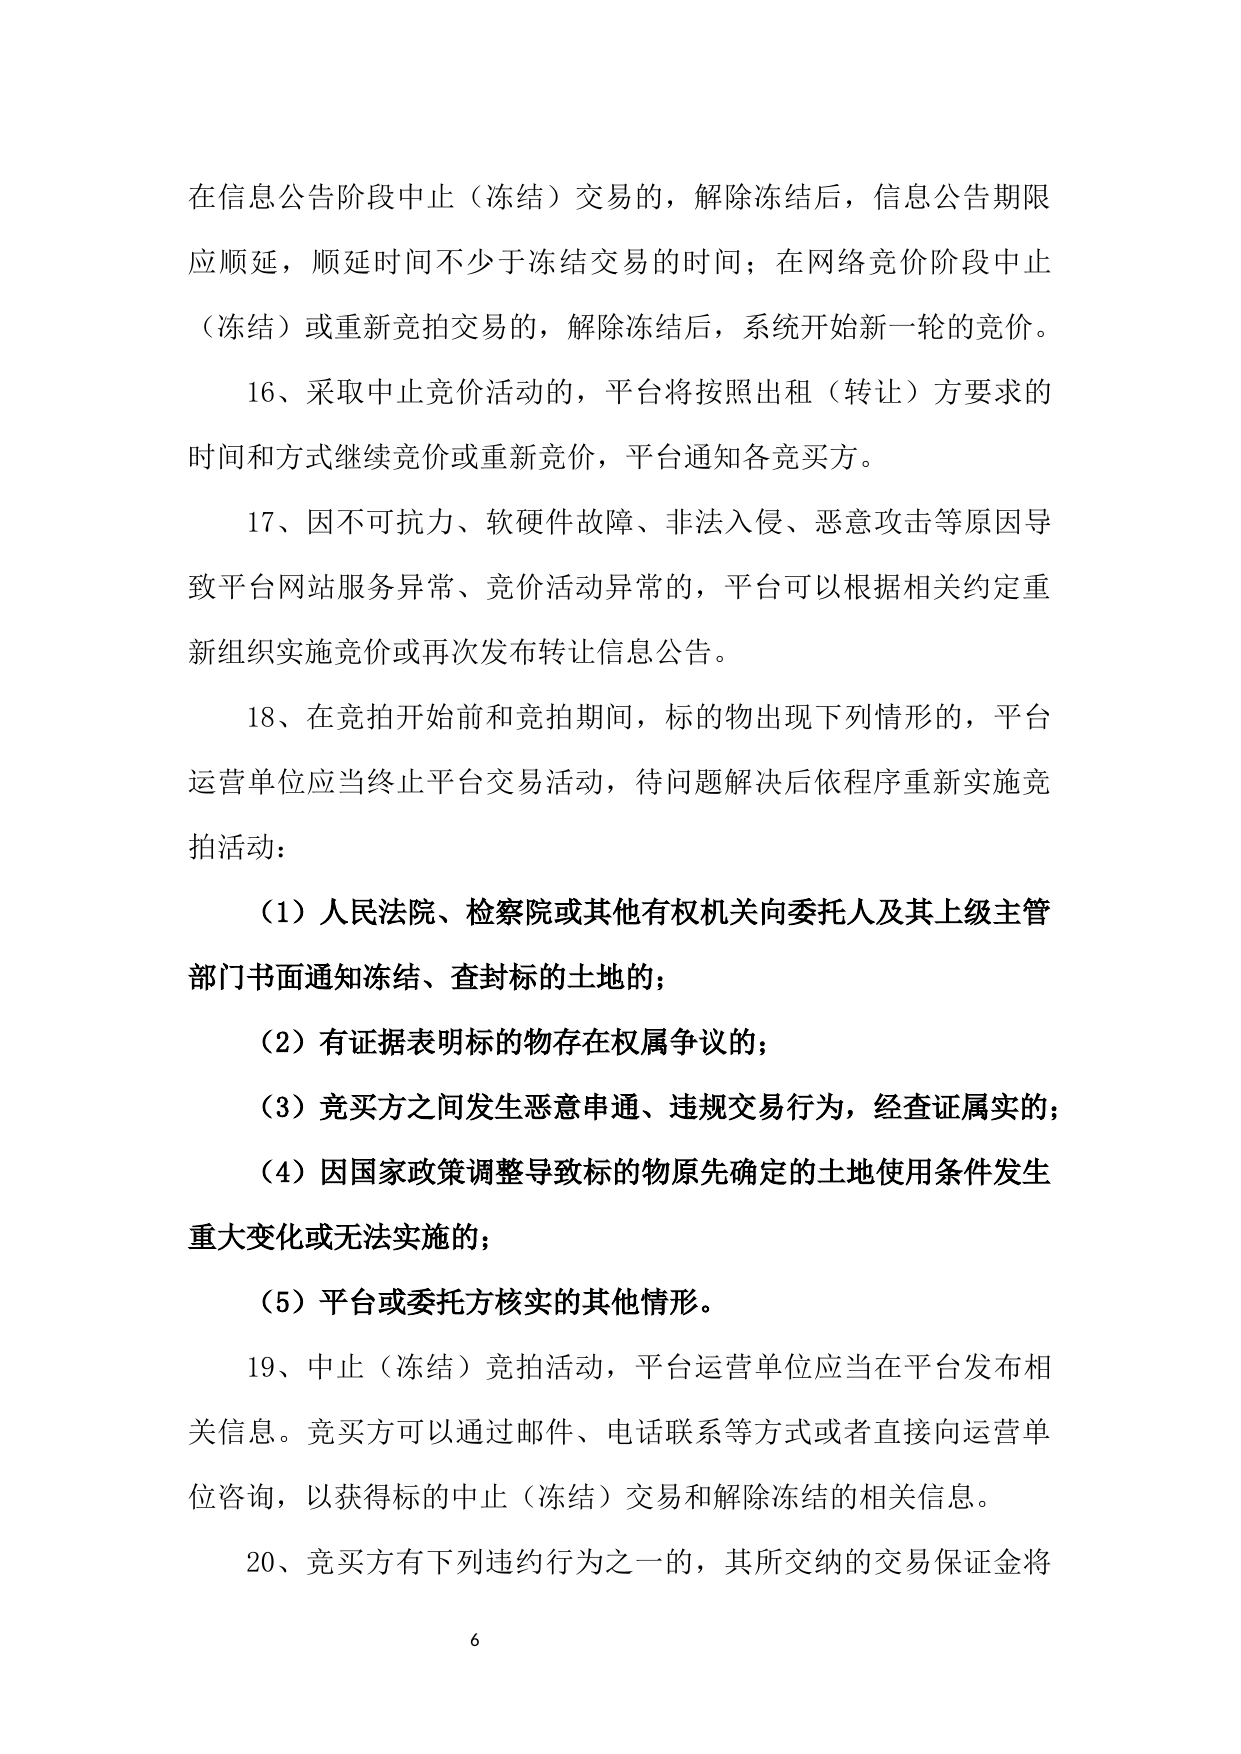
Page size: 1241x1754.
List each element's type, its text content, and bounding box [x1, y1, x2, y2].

text （3）竞买方之间发生恶意串通、违规交易行为，经查证属实的； [187, 1072, 1053, 1137]
text 16、采取中止竞价活动的，平台将按照出租（转让）方要求的时间和方式继续竞价或重新竞价，平台通知各竞买方。 [187, 357, 1053, 487]
text （4）因国家政策调整导致标的物原先确定的土地使用条件发生重大变化或无法实施的； [187, 1137, 1053, 1267]
text 19、中止（冻结）竞拍活动，平台运营单位应当在平台发布相关信息。竞买方可以通过邮件、电话联系等方式或者直接向运营单位咨询，以获得标的中止（冻结）交易和解除冻结的相关信息。 [187, 1332, 1053, 1527]
text （2）有证据表明标的物存在权属争议的； [187, 1007, 1053, 1072]
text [187, 162, 1053, 357]
text 18、在竞拍开始前和竞拍期间，标的物出现下列情形的，平台运营单位应当终止平台交易活动，待问题解决后依程序重新实施竞拍活动： [187, 682, 1053, 877]
text （1）人民法院、检察院或其他有权机关向委托人及其上级主管部门书面通知冻结、查封标的土地的； [187, 877, 1053, 1007]
text 17、因不可抗力、软硬件故障、非法入侵、恶意攻击等原因导致平台网站服务异常、竞价活动异常的，平台可以根据相关约定重新组织实施竞价或再次发布转让信息公告。 [187, 487, 1053, 682]
text （5）平台或委托方核实的其他情形。 [187, 1267, 1053, 1332]
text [187, 1527, 1053, 1592]
